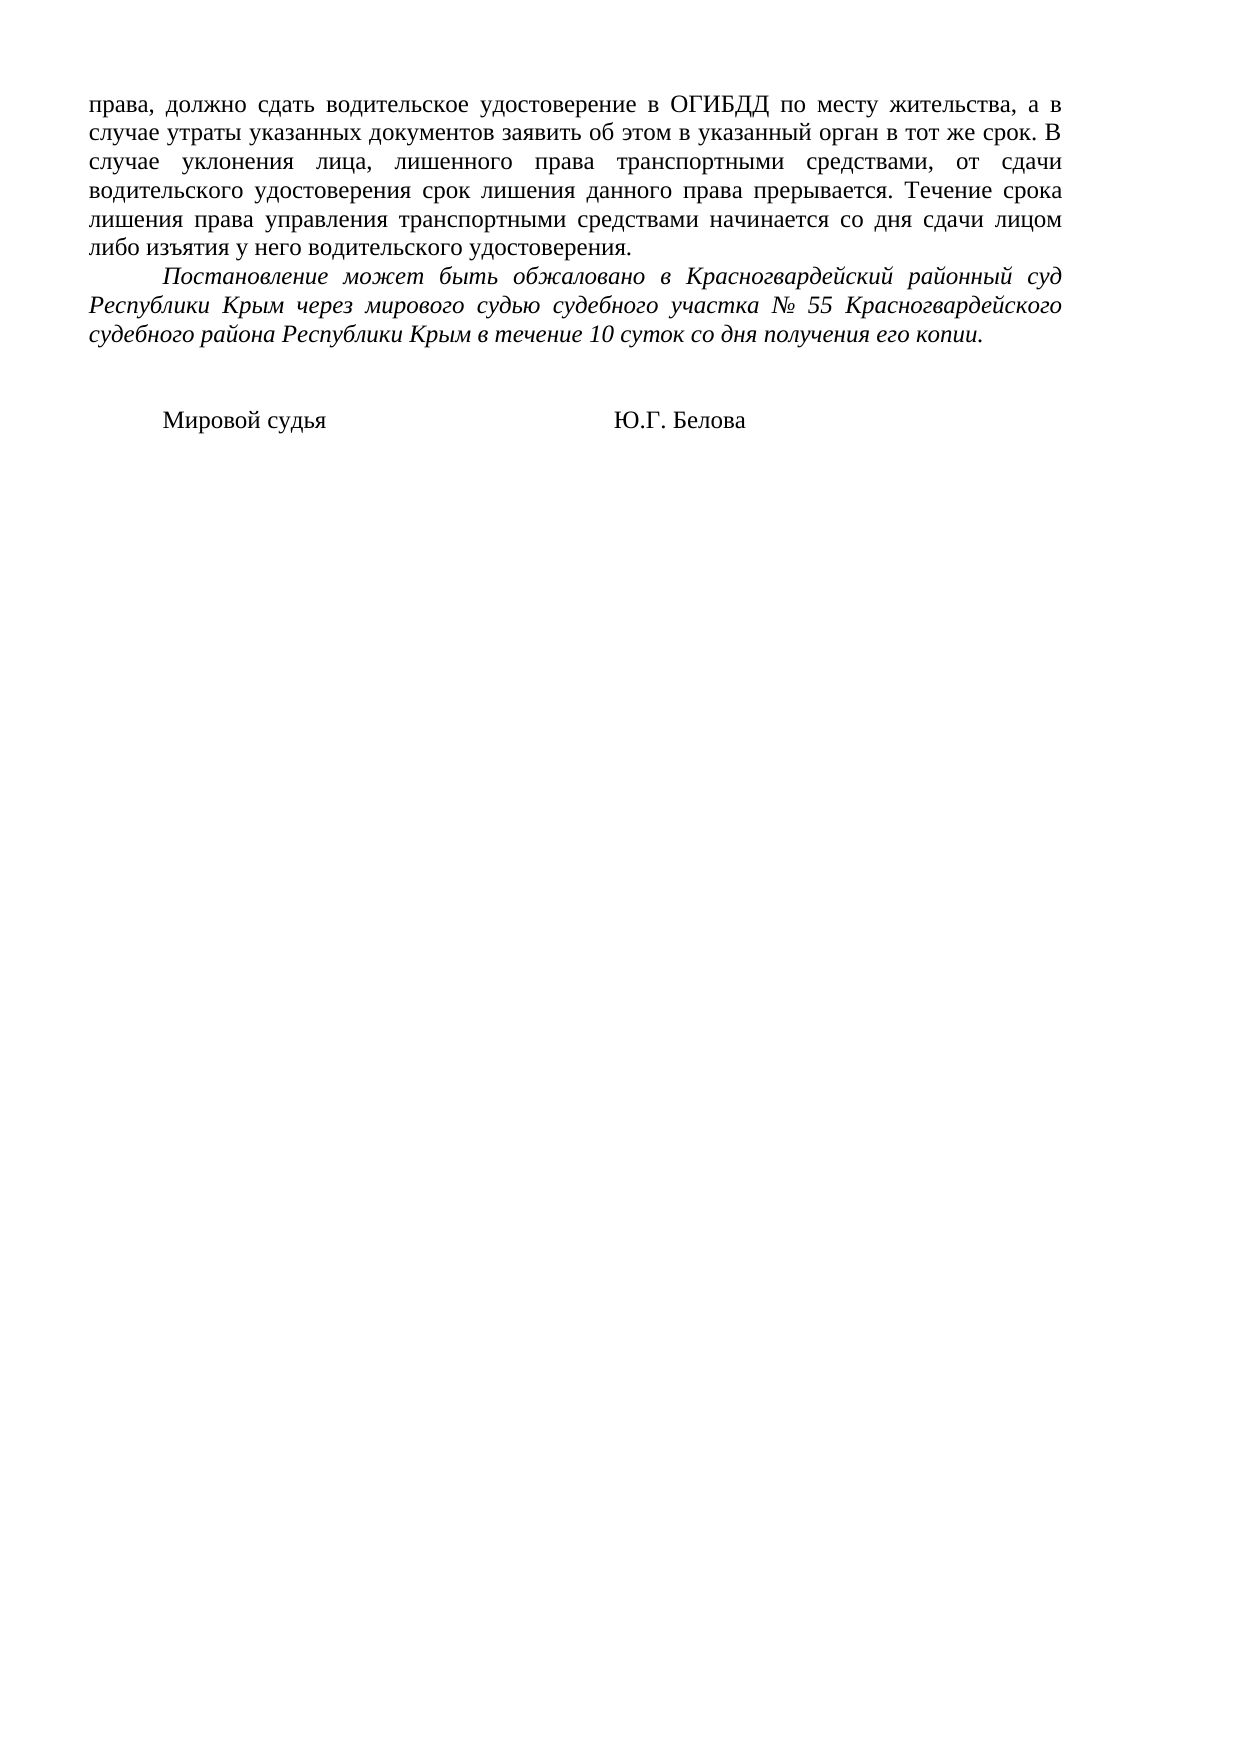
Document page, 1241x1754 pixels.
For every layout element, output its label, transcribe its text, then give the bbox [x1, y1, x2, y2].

text Мировой судья Ю.Г. Белова [89, 405, 1063, 434]
text Постановление может быть обжаловано в Красногвардейский районный суд Республики Крым через мирового судью судебного участка № 55 Красногвардейского судебного района Республики Крым в течение 10 суток со дня получения его копии. [89, 261, 1063, 347]
